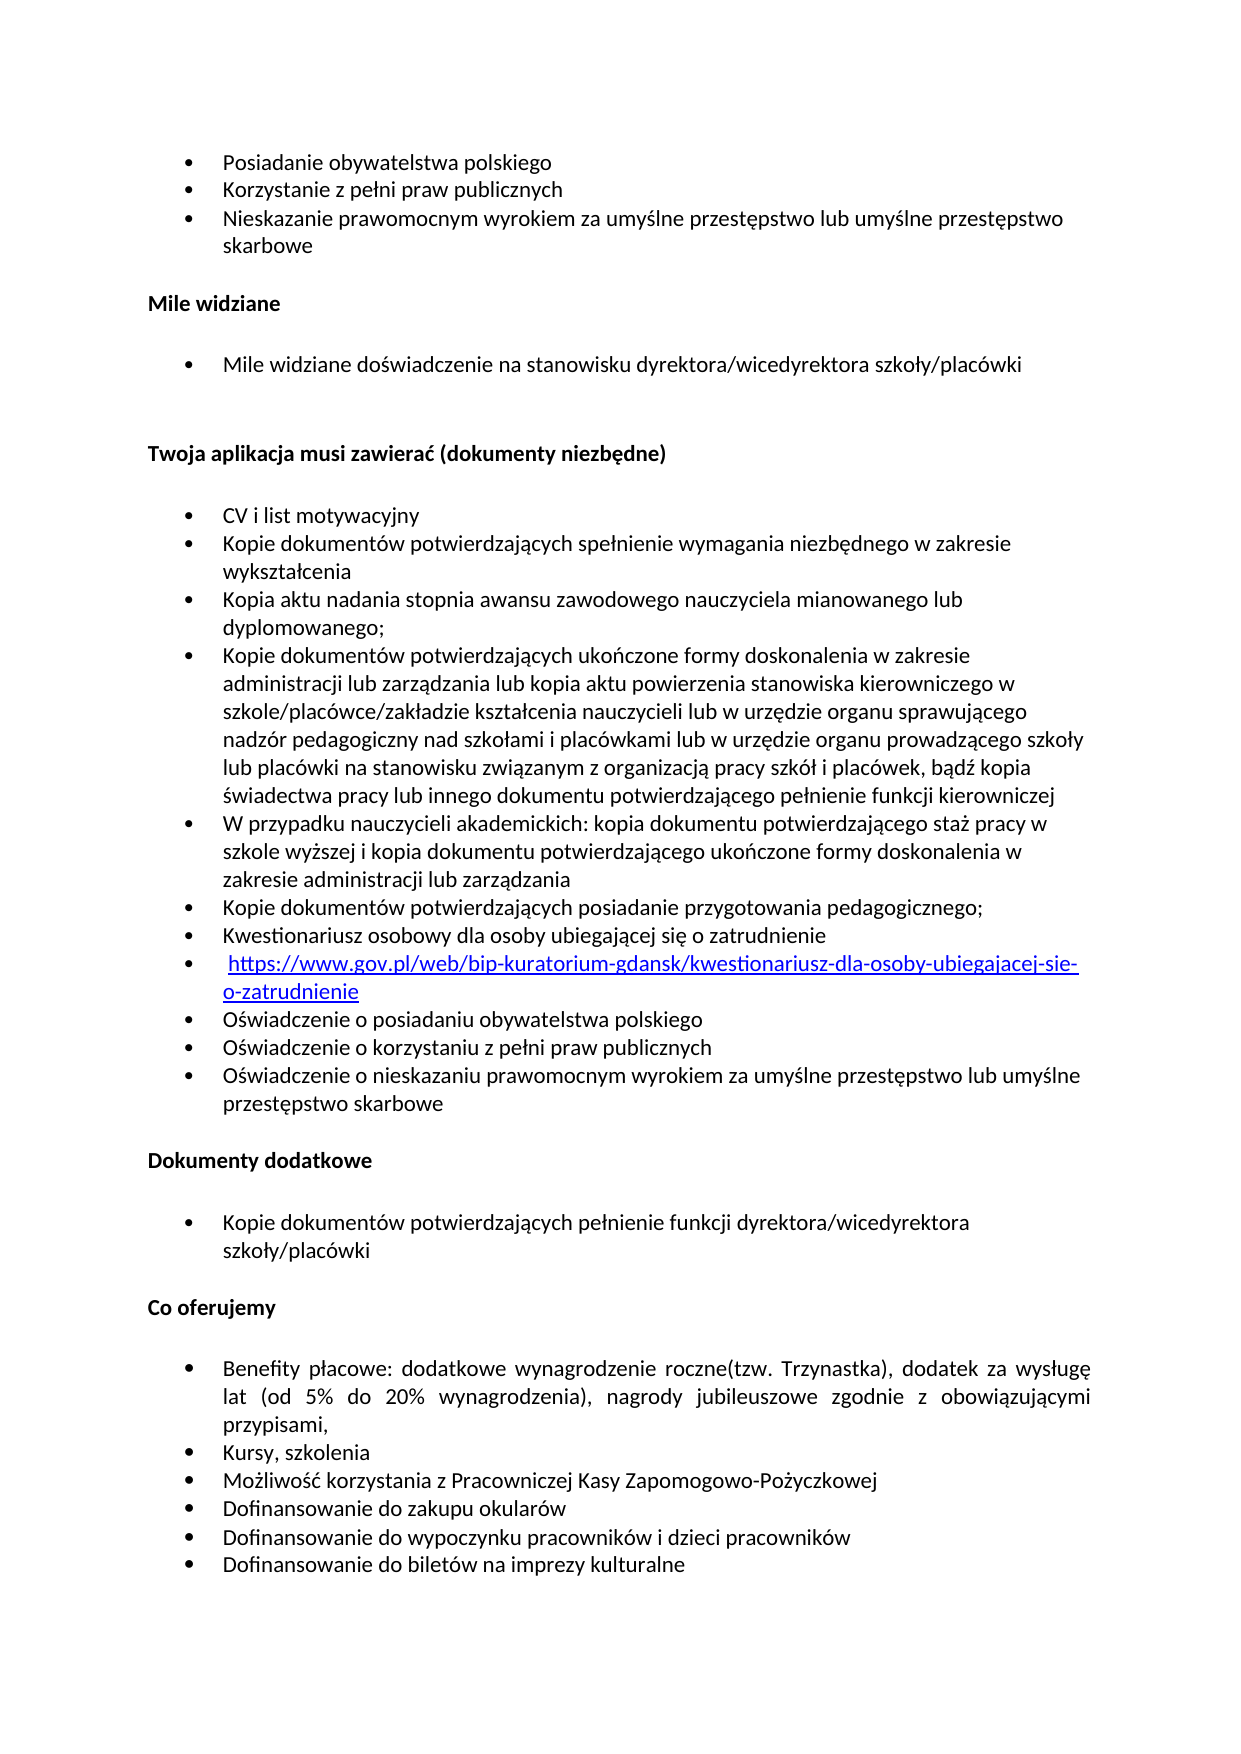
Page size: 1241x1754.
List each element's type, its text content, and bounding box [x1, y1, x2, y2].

list Kopie dokumentów potwierdzających ukończone formy doskonalenia w zakresie administracji lub zarządzania lub kopia aktu powierzenia stanowiska kierowniczego w szkole/placówce/zakładzie kształcenia nauczycieli lub w urzędzie organu sprawującego nadzór pedagogiczny nad szkołami i placówkami lub w urzędzie organu prowadzącego szkoły lub placówki na stanowisku związanym z organizacją pracy szkół i placówek, bądź kopia świadectwa pracy lub innego dokumentu potwierdzającego pełnienie funkcji kierowniczej [185, 641, 1093, 809]
text Dokumenty dodatkowe [148, 1147, 1093, 1174]
list CV i list motywacyjny [185, 501, 1093, 529]
list Możliwość korzystania z Pracowniczej Kasy Zapomogowo-Pożyczkowej [185, 1467, 1093, 1494]
list https://www.gov.pl/web/bip-kuratorium-gdansk/kwestionariusz-dla-osoby-ubiegajacej-sie-o-zatrudnienie [185, 949, 1093, 1005]
list Nieskazanie prawomocnym wyrokiem za umyślne przestępstwo lub umyślne przestępstwo skarbowe [185, 204, 1093, 260]
list Dofinansowanie do wypoczynku pracowników i dzieci pracowników [185, 1523, 1093, 1551]
list Posiadanie obywatelstwa polskiego [185, 148, 1093, 176]
text Mile widziane [148, 289, 1093, 317]
list Oświadczenie o korzystaniu z pełni praw publicznych [185, 1033, 1093, 1061]
list Kopie dokumentów potwierdzających spełnienie wymagania niezbędnego w zakresie wykształcenia [185, 529, 1093, 585]
list Kopie dokumentów potwierdzających pełnienie funkcji dyrektora/wicedyrektora szkoły/placówki [185, 1208, 1093, 1264]
list Korzystanie z pełni praw publicznych [185, 176, 1093, 204]
list Kopie dokumentów potwierdzających posiadanie przygotowania pedagogicznego; [185, 893, 1093, 921]
list Kwestionariusz osobowy dla osoby ubiegającej się o zatrudnienie [185, 921, 1093, 949]
list Dofinansowanie do biletów na imprezy kulturalne [185, 1551, 1093, 1579]
list Dofinansowanie do zakupu okularów [185, 1494, 1093, 1523]
list Mile widziane doświadczenie na stanowisku dyrektora/wicedyrektora szkoły/placówki [185, 350, 1093, 378]
list W przypadku nauczycieli akademickich: kopia dokumentu potwierdzającego staż pracy w szkole wyższej i kopia dokumentu potwierdzającego ukończone formy doskonalenia w zakresie administracji lub zarządzania [185, 809, 1093, 893]
list Benefity płacowe: dodatkowe wynagrodzenie roczne(tzw. Trzynastka), dodatek za wysługę lat (od 5% do 20% wynagrodzenia), nagrody jubileuszowe zgodnie z obowiązującymi przypisami, [185, 1354, 1093, 1438]
text Co oferujemy [148, 1293, 1093, 1321]
list Kopia aktu nadania stopnia awansu zawodowego nauczyciela mianowanego lub dyplomowanego; [185, 585, 1093, 641]
list Kursy, szkolenia [185, 1438, 1093, 1467]
list Oświadczenie o nieskazaniu prawomocnym wyrokiem za umyślne przestępstwo lub umyślne przestępstwo skarbowe [185, 1061, 1093, 1117]
text Twoja aplikacja musi zawierać (dokumenty niezbędne) [148, 439, 1093, 468]
list Oświadczenie o posiadaniu obywatelstwa polskiego [185, 1005, 1093, 1033]
